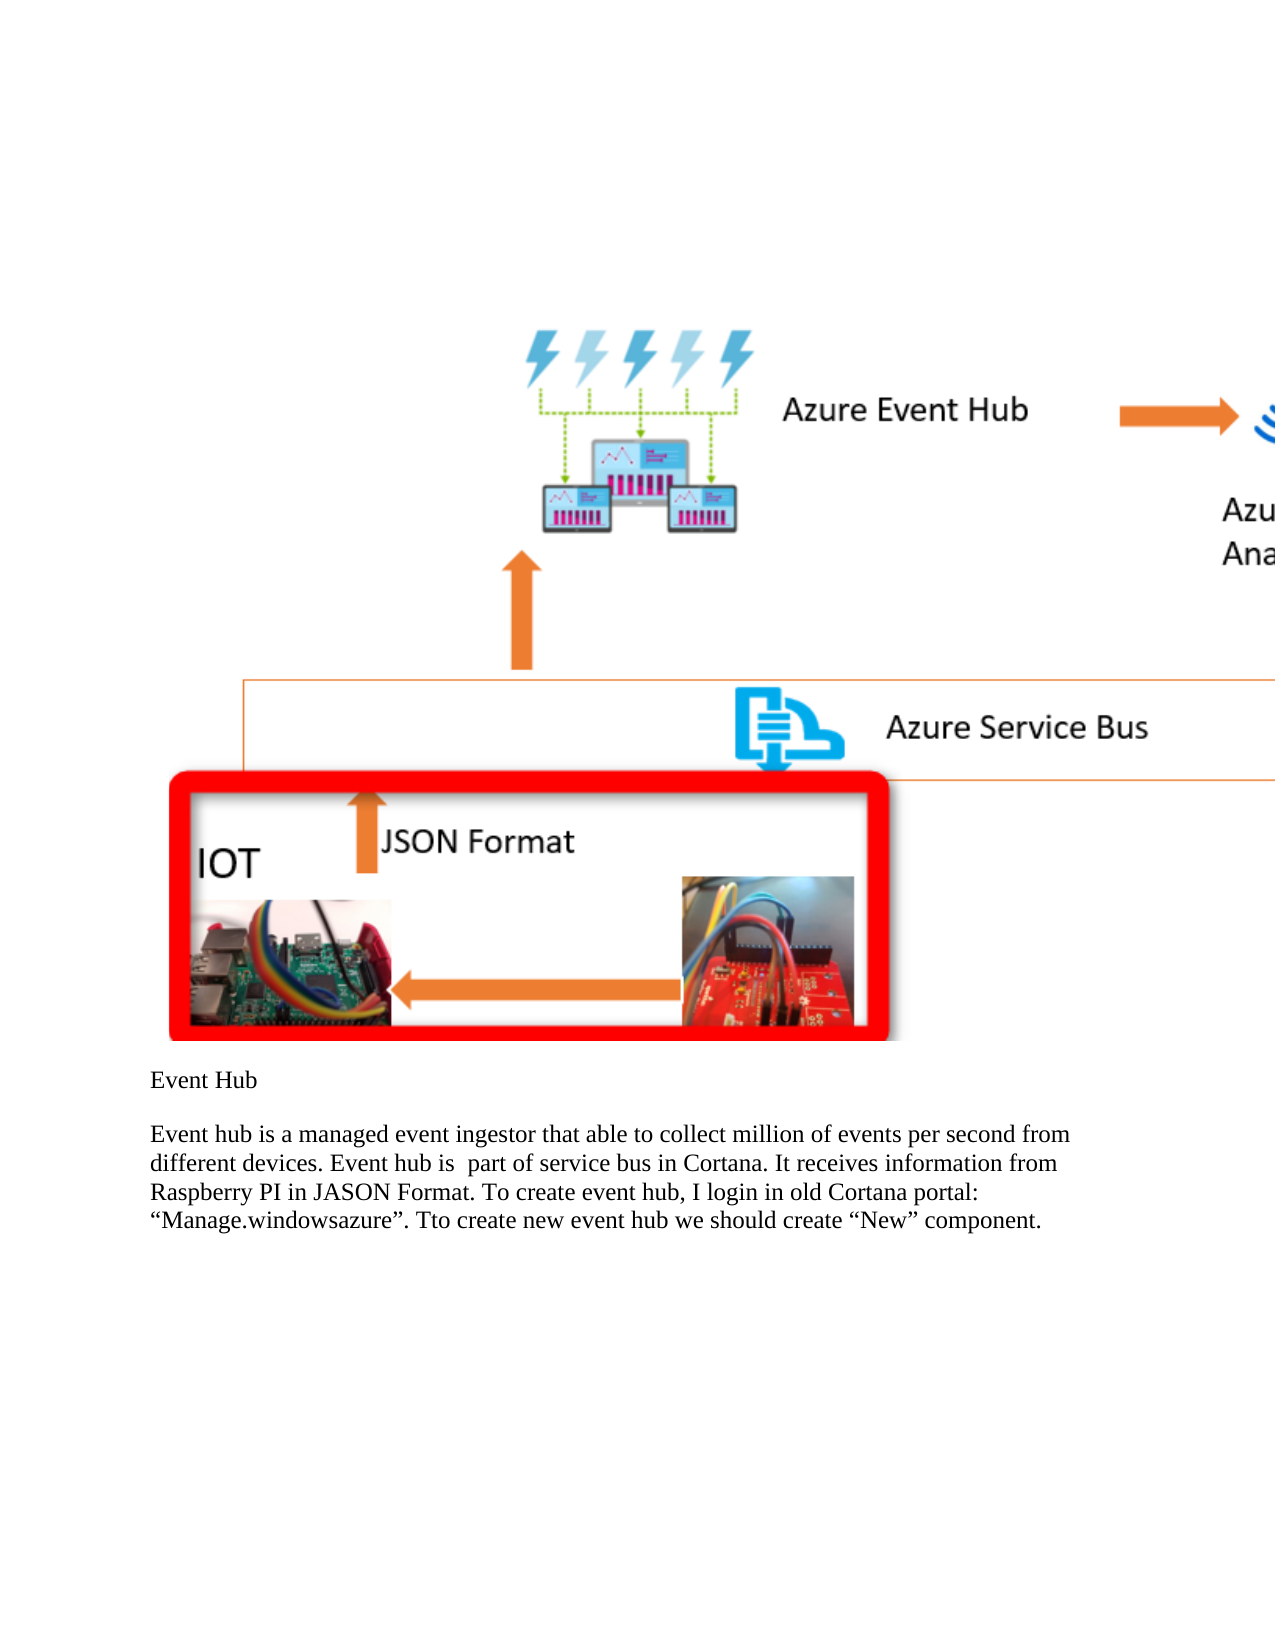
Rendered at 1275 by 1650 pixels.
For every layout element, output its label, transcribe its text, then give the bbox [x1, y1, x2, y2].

picture [168, 150, 1275, 1041]
text Event hub is a managed event ingestor that able to collect million of events per second from different devices. Event hub is part of service bus in Cortana. It receives information from Raspberry PI in JASON Format. To create event hub, I login in old Cortana portal: “Manage.windowsazure”. Tto create new event hub we should create “New” component. [150, 1119, 1125, 1234]
text Event Hub [150, 1066, 1125, 1094]
